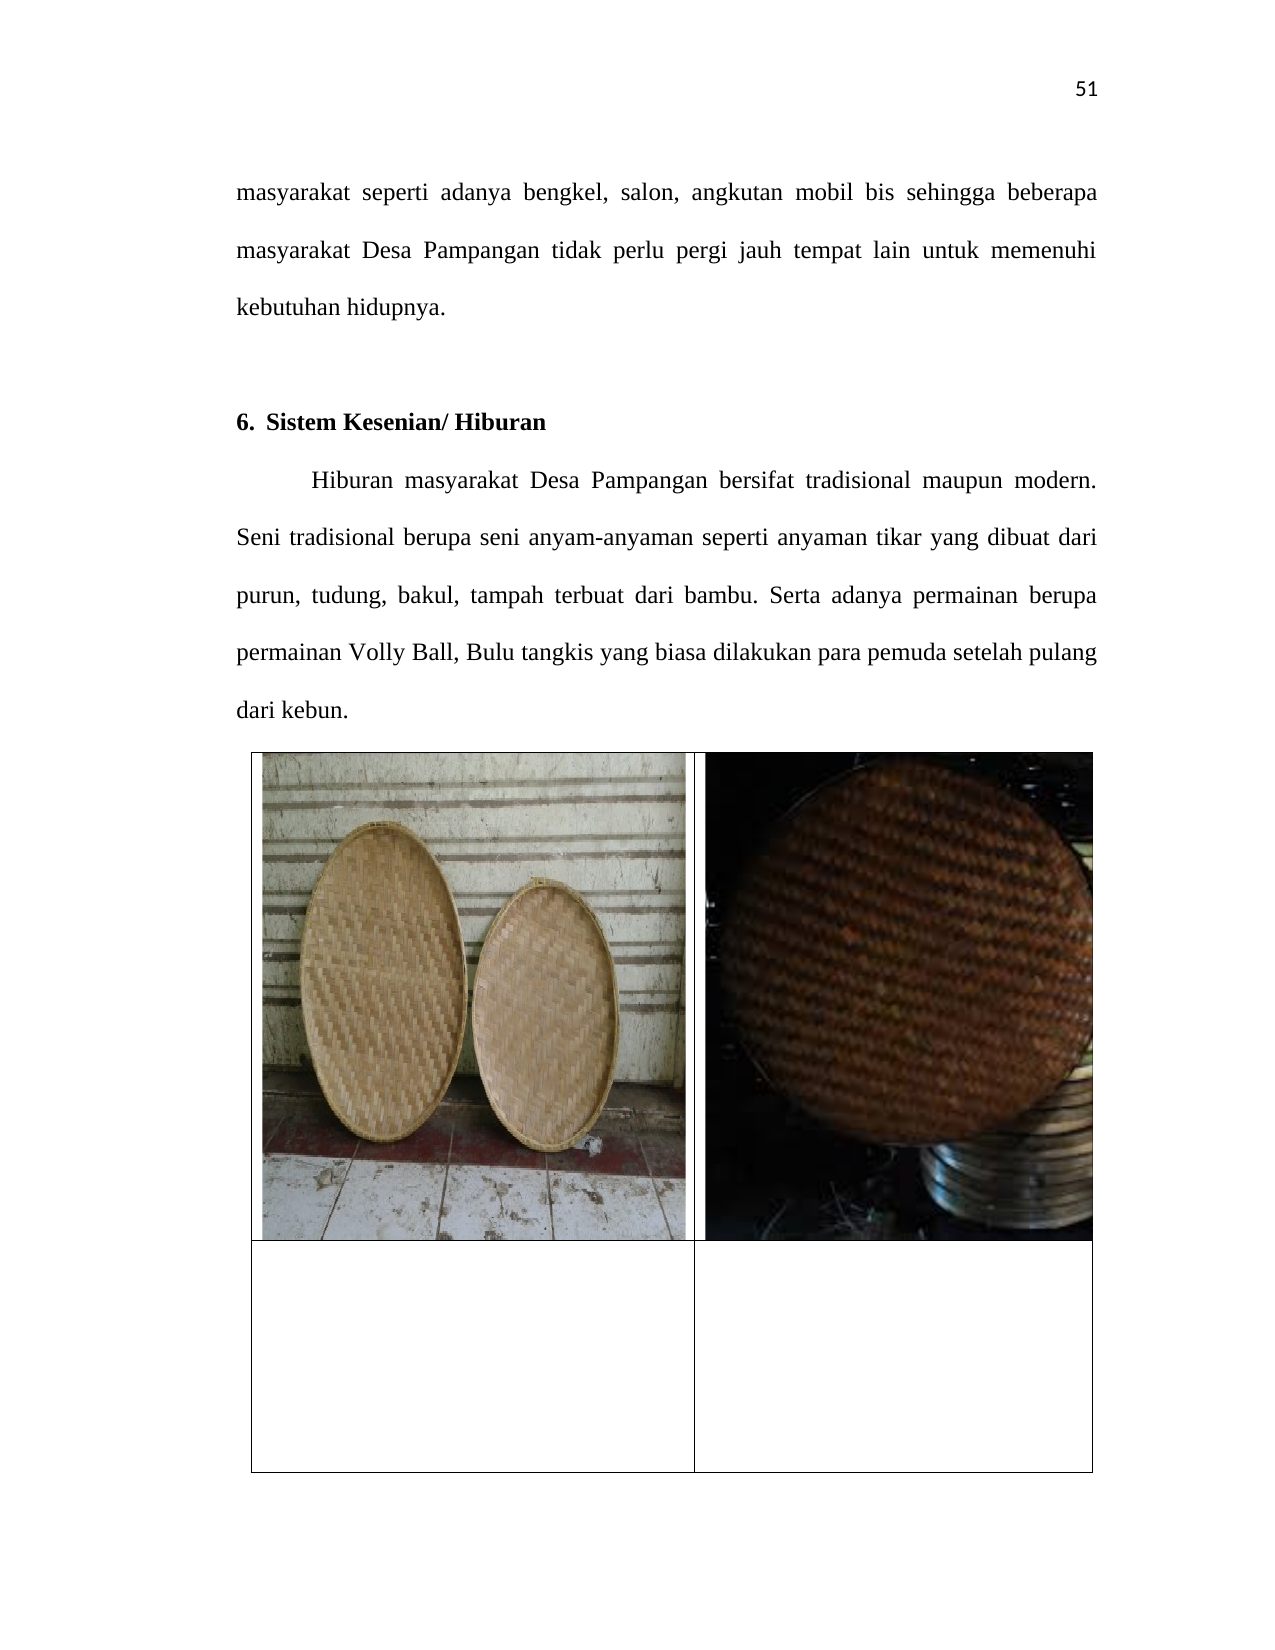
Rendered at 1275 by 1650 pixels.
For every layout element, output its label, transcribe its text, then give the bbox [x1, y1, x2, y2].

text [236, 177, 1098, 321]
picture [262, 753, 686, 1240]
table_cell [695, 1241, 1092, 1472]
table_header [252, 753, 262, 1240]
table_header [686, 753, 694, 1240]
list Sistem Kesenian/ Hiburan [236, 407, 1098, 436]
picture [705, 753, 1093, 1240]
text Hiburan masyarakat Desa Pampangan bersifat tradisional maupun modern. Seni tradisional berupa seni anyam-anyaman seperti anyaman tikar yang dibuat dari purun, tudung, bakul, tampah terbuat dari bambu. Serta adanya permainan berupa permainan Volly Ball, Bulu tangkis yang biasa dilakukan para pemuda setelah pulang dari kebun. [236, 465, 1098, 723]
table_cell [252, 1241, 694, 1472]
table_header [695, 753, 705, 1240]
